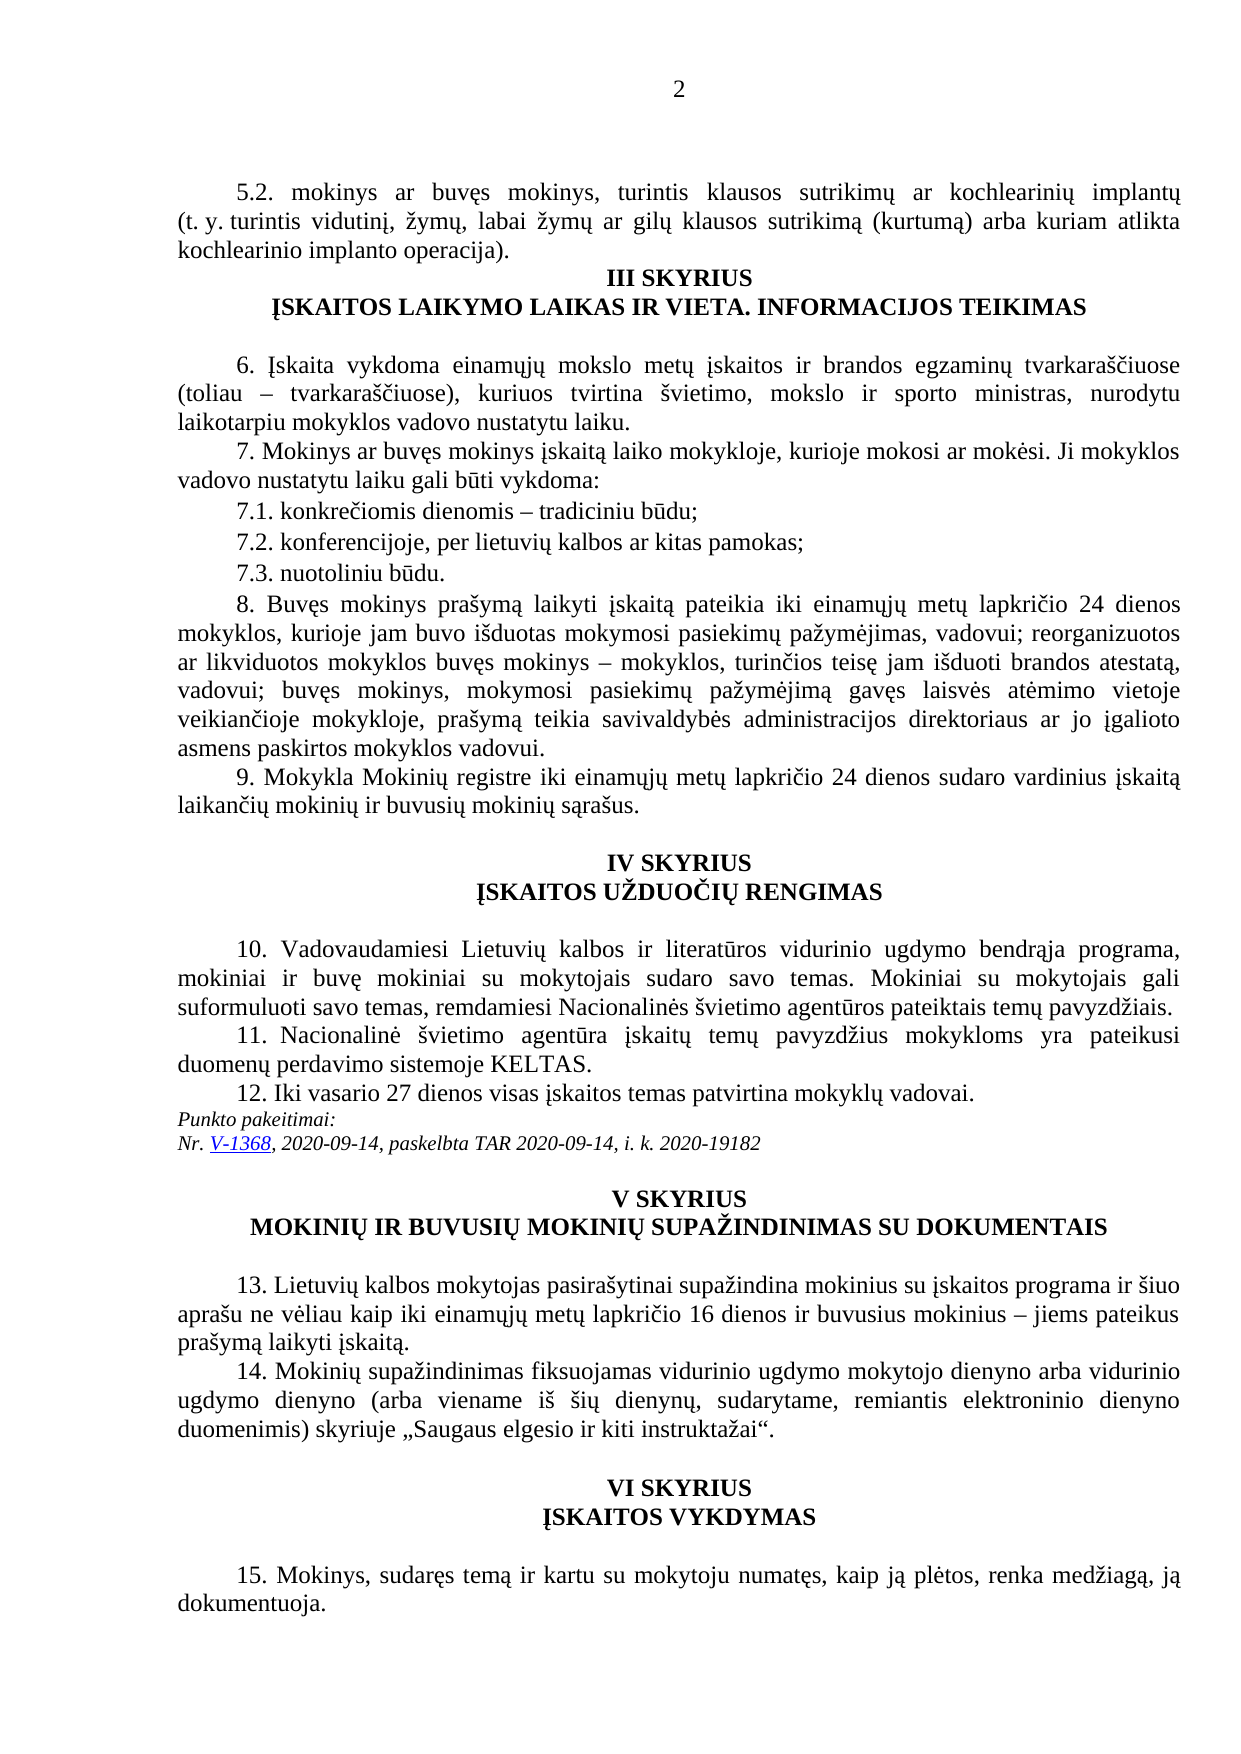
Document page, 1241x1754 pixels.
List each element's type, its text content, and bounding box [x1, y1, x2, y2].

text 5.2. mokinys ar buvęs mokinys, turintis klausos sutrikimų ar kochlearinių implantų (t. y. turintis vidutinį, žymų, labai žymų ar gilų klausos sutrikimą (kurtumą) arba kuriam atlikta kochlearinio implanto operacija). [177, 177, 1181, 263]
text 10. Vadovaudamiesi Lietuvių kalbos ir literatūros vidurinio ugdymo bendrąja programa, mokiniai ir buvę mokiniai su mokytojais sudaro savo temas. Mokiniai su mokytojais gali suformuluoti savo temas, remdamiesi Nacionalinės švietimo agentūros pateiktais temų pavyzdžiais. [177, 934, 1181, 1021]
text 14. Mokinių supažindinimas fiksuojamas vidurinio ugdymo mokytojo dienyno arba vidurinio ugdymo dienyno (arba viename iš šių dienynų, sudarytame, remiantis elektroninio dienyno duomenimis) skyriuje „Saugaus elgesio ir kiti instruktažai“. [177, 1356, 1181, 1442]
text ĮSKAITOS UŽDUOČIŲ RENGIMAS [177, 877, 1181, 906]
text III SKYRIUS [177, 263, 1181, 292]
text 7. Mokinys ar buvęs mokinys įskaitą laiko mokykloje, kurioje mokosi ar mokėsi. Ji mokyklos vadovo nustatytu laiku gali būti vykdoma: [177, 436, 1181, 493]
text 12. Iki vasario 27 dienos visas įskaitos temas patvirtina mokyklų vadovai. [177, 1078, 1181, 1107]
text 6. Įskaita vykdoma einamųjų mokslo metų įskaitos ir brandos egzaminų tvarkaraščiuose (toliau – tvarkaraščiuose), kuriuos tvirtina švietimo, mokslo ir sporto ministras, nurodytu laikotarpiu mokyklos vadovo nustatytu laiku. [177, 350, 1181, 436]
text 13. Lietuvių kalbos mokytojas pasirašytinai supažindina mokinius su įskaitos programa ir šiuo aprašu ne vėliau kaip iki einamųjų metų lapkričio 16 dienos ir buvusius mokinius – jiems pateikus prašymą laikyti įskaitą. [177, 1270, 1181, 1356]
text ĮSKAITOS LAIKYMO LAIKAS IR VIETA. INFORMACIJOS TEIKIMAS [177, 292, 1181, 321]
text Punkto pakeitimai: [177, 1107, 1181, 1131]
text VI SKYRIUS [177, 1473, 1181, 1502]
text 7.2. konferencijoje, per lietuvių kalbos ar kitas pamokas; [177, 527, 1181, 556]
text V SKYRIUS [177, 1184, 1181, 1212]
text Nr. V-1368, 2020-09-14, paskelbta TAR 2020-09-14, i. k. 2020-19182 [177, 1131, 1181, 1155]
text 11. Nacionalinė švietimo agentūra įskaitų temų pavyzdžius mokykloms yra pateikusi duomenų perdavimo sistemoje KELTAS. [177, 1021, 1181, 1078]
text 15. Mokinys, sudaręs temą ir kartu su mokytoju numatęs, kaip ją plėtos, renka medžiagą, ją dokumentuoja. [177, 1560, 1181, 1617]
text 7.3. nuotoliniu būdu. [177, 558, 1181, 587]
text 7.1. konkrečiomis dienomis – tradiciniu būdu; [177, 496, 1181, 524]
text 9. Mokykla Mokinių registre iki einamųjų metų lapkričio 24 dienos sudaro vardinius įskaitą laikančių mokinių ir buvusių mokinių sąrašus. [177, 762, 1181, 819]
text ĮSKAITOS VYKDYMAS [177, 1502, 1181, 1531]
text 8. Buvęs mokinys prašymą laikyti įskaitą pateikia iki einamųjų metų lapkričio 24 dienos mokyklos, kurioje jam buvo išduotas mokymosi pasiekimų pažymėjimas, vadovui; reorganizuotos ar likviduotos mokyklos buvęs mokinys – mokyklos, turinčios teisę jam išduoti brandos atestatą, vadovui; buvęs mokinys, mokymosi pasiekimų pažymėjimą gavęs laisvės atėmimo vietoje veikiančioje mokykloje, prašymą teikia savivaldybės administracijos direktoriaus ar jo įgalioto asmens paskirtos mokyklos vadovui. [177, 589, 1181, 762]
text MOKINIŲ IR BUVUSIŲ MOKINIŲ SUPAŽINDINIMAS SU DOKUMENTAIS [177, 1212, 1181, 1241]
text IV SKYRIUS [177, 848, 1181, 877]
